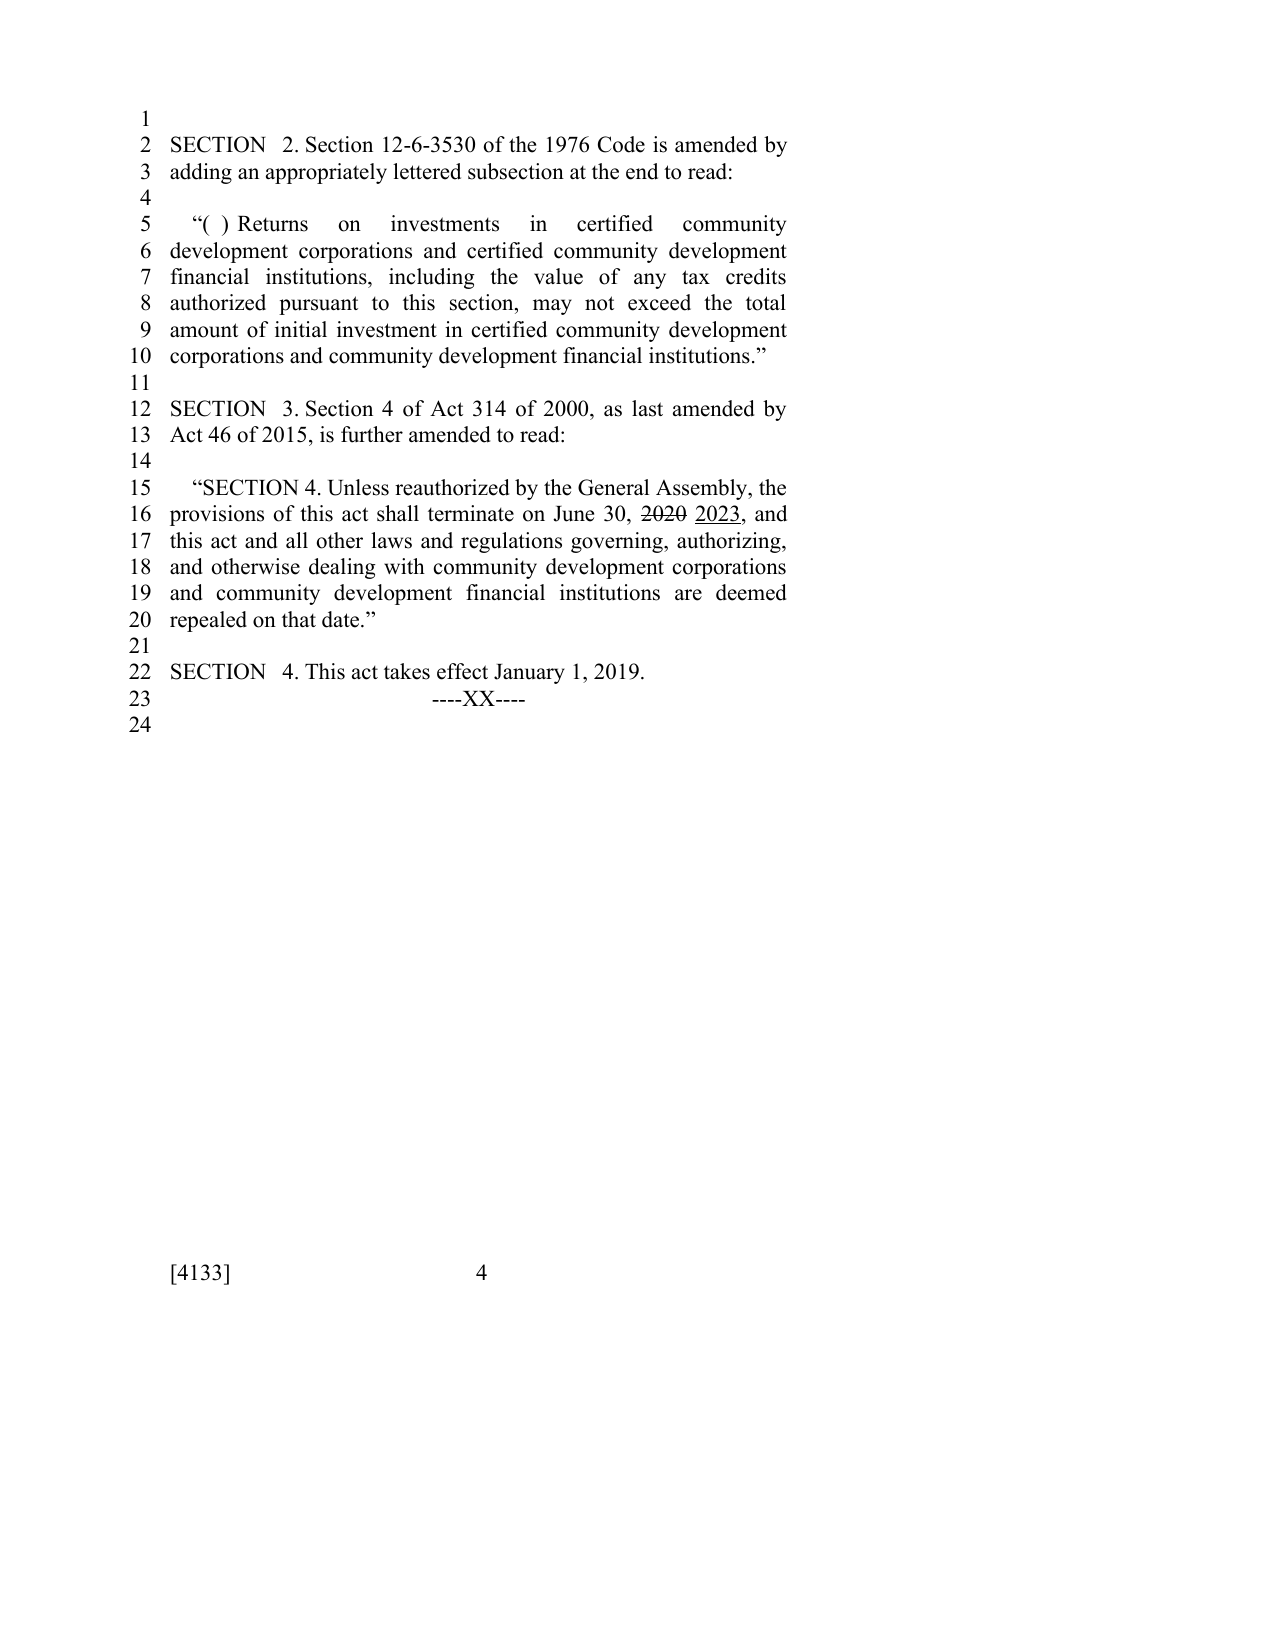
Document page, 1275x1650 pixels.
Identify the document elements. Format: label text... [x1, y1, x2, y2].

text “SECTION 4. Unless reauthorized by the General Assembly, the provisions of this act shall terminate on June 30, 2020 2023, and this act and all other laws and regulations governing, authorizing, and otherwise dealing with community development corporations and community development financial institutions are deemed repealed on that date.” [169, 474, 787, 632]
text SECTION 3. Section 4 of Act 314 of 2000, as last amended by Act 46 of 2015, is further amended to read: [169, 395, 787, 448]
text “( ) Returns on investments in certified community development corporations and certified community development financial institutions, including the value of any tax credits authorized pursuant to this section, may not exceed the total amount of initial investment in certified community development corporations and community development financial institutions.” [169, 210, 787, 368]
text SECTION 2. Section 12-6-3530 of the 1976 Code is amended by adding an appropriately lettered subsection at the end to read: [169, 131, 787, 184]
text ----XX---- [169, 685, 787, 711]
text SECTION 4. This act takes effect January 1, 2019. [169, 658, 787, 685]
